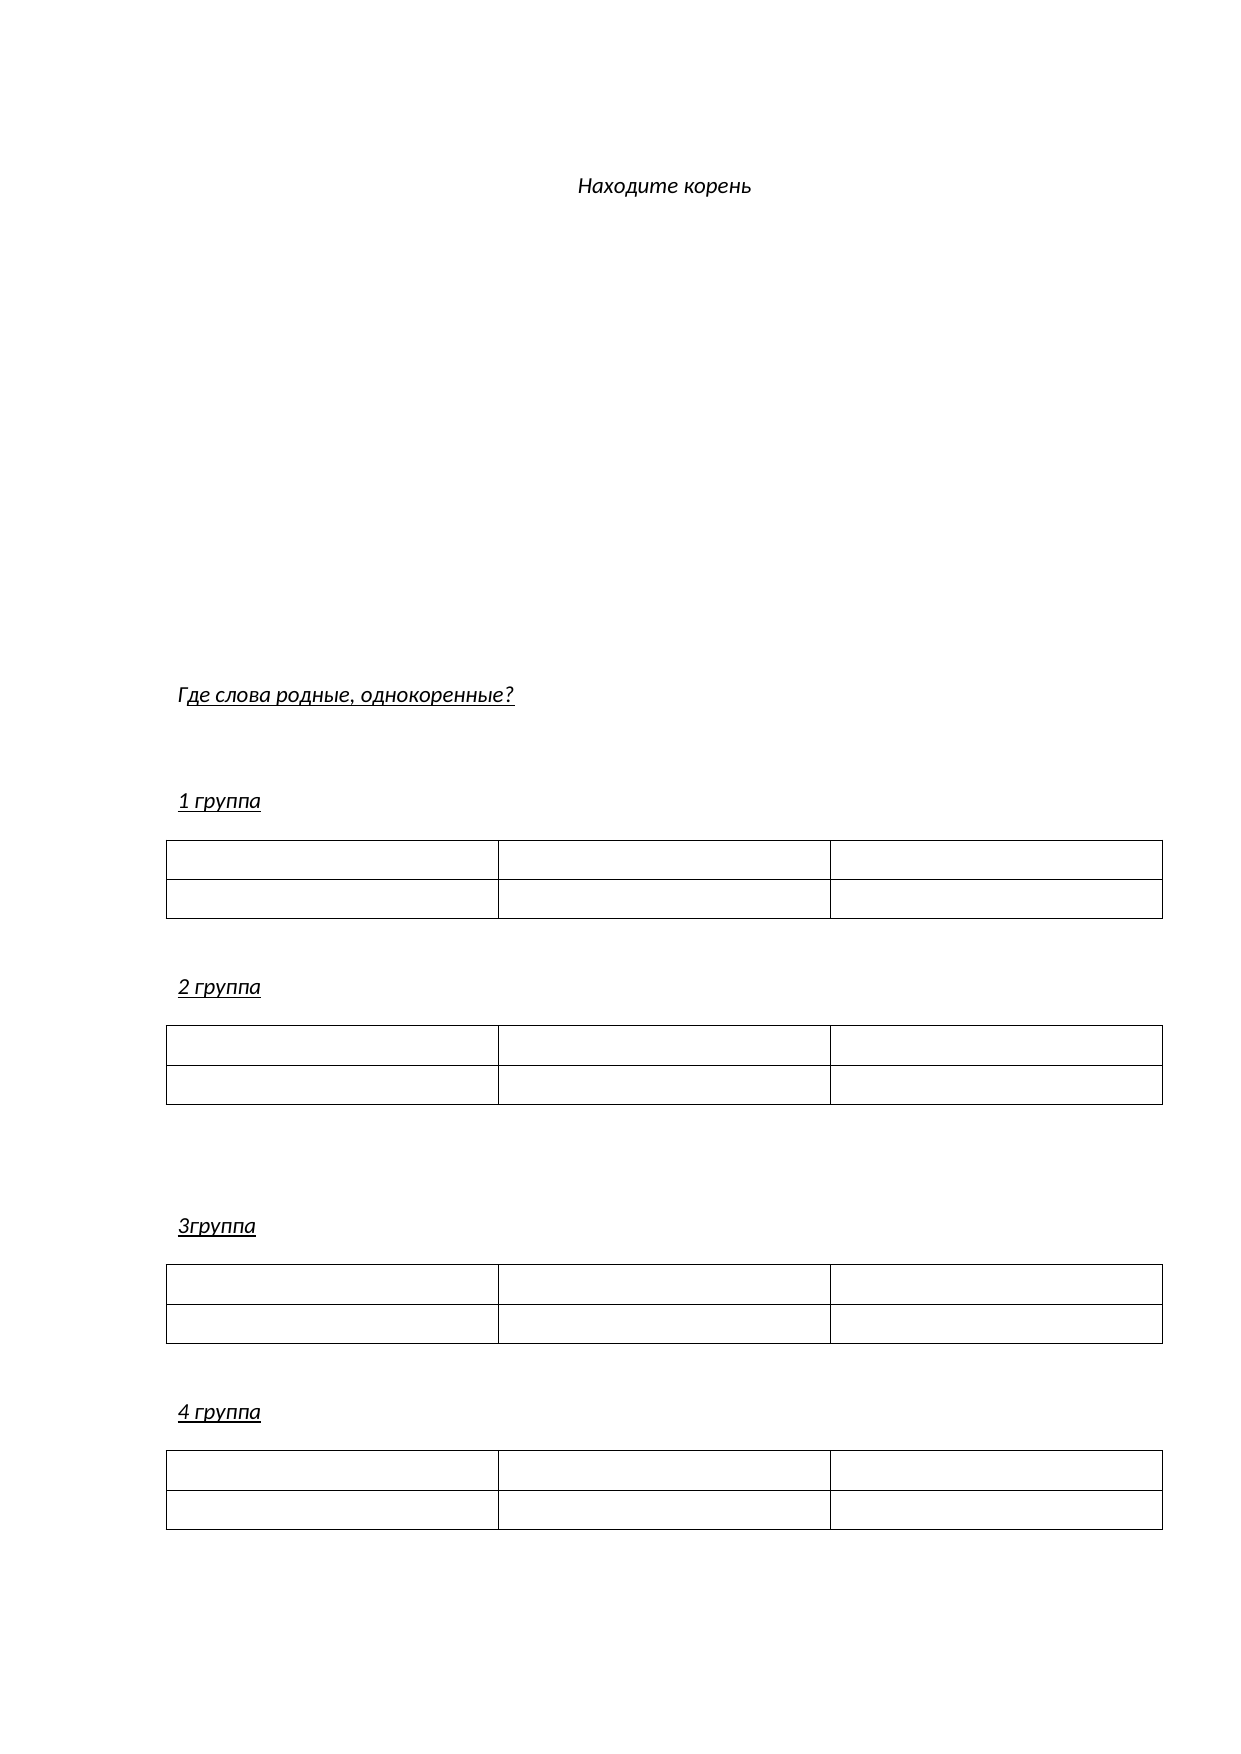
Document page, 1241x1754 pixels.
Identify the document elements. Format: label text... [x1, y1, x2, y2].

table_cell [167, 1305, 498, 1343]
table_header [499, 1265, 830, 1304]
table_cell [831, 880, 1162, 918]
table_header [831, 1451, 1162, 1489]
table_header [167, 1451, 498, 1489]
text 1 группа [177, 787, 1152, 814]
table_header [499, 841, 830, 879]
text Находите корень [177, 171, 1152, 199]
table_header [499, 1451, 830, 1489]
table_cell [499, 880, 830, 918]
table_header [831, 841, 1162, 879]
text 2 группа [177, 972, 1152, 1000]
table_cell [499, 1066, 830, 1104]
table_header [831, 1026, 1162, 1065]
table_cell [831, 1305, 1162, 1343]
table_header [499, 1026, 830, 1065]
table_cell [167, 1491, 498, 1529]
table_cell [499, 1491, 830, 1529]
table_cell [499, 1305, 830, 1343]
table_header [167, 1265, 498, 1304]
table_cell [167, 1066, 498, 1104]
table_cell [167, 880, 498, 918]
table_header [167, 841, 498, 879]
table_cell [831, 1066, 1162, 1104]
table_cell [831, 1491, 1162, 1529]
text 4 группа [177, 1397, 1152, 1425]
table_header [831, 1265, 1162, 1304]
text Где слова родные, однокоренные? [177, 681, 1152, 708]
table_header [167, 1026, 498, 1065]
text 3группа [177, 1211, 1152, 1239]
